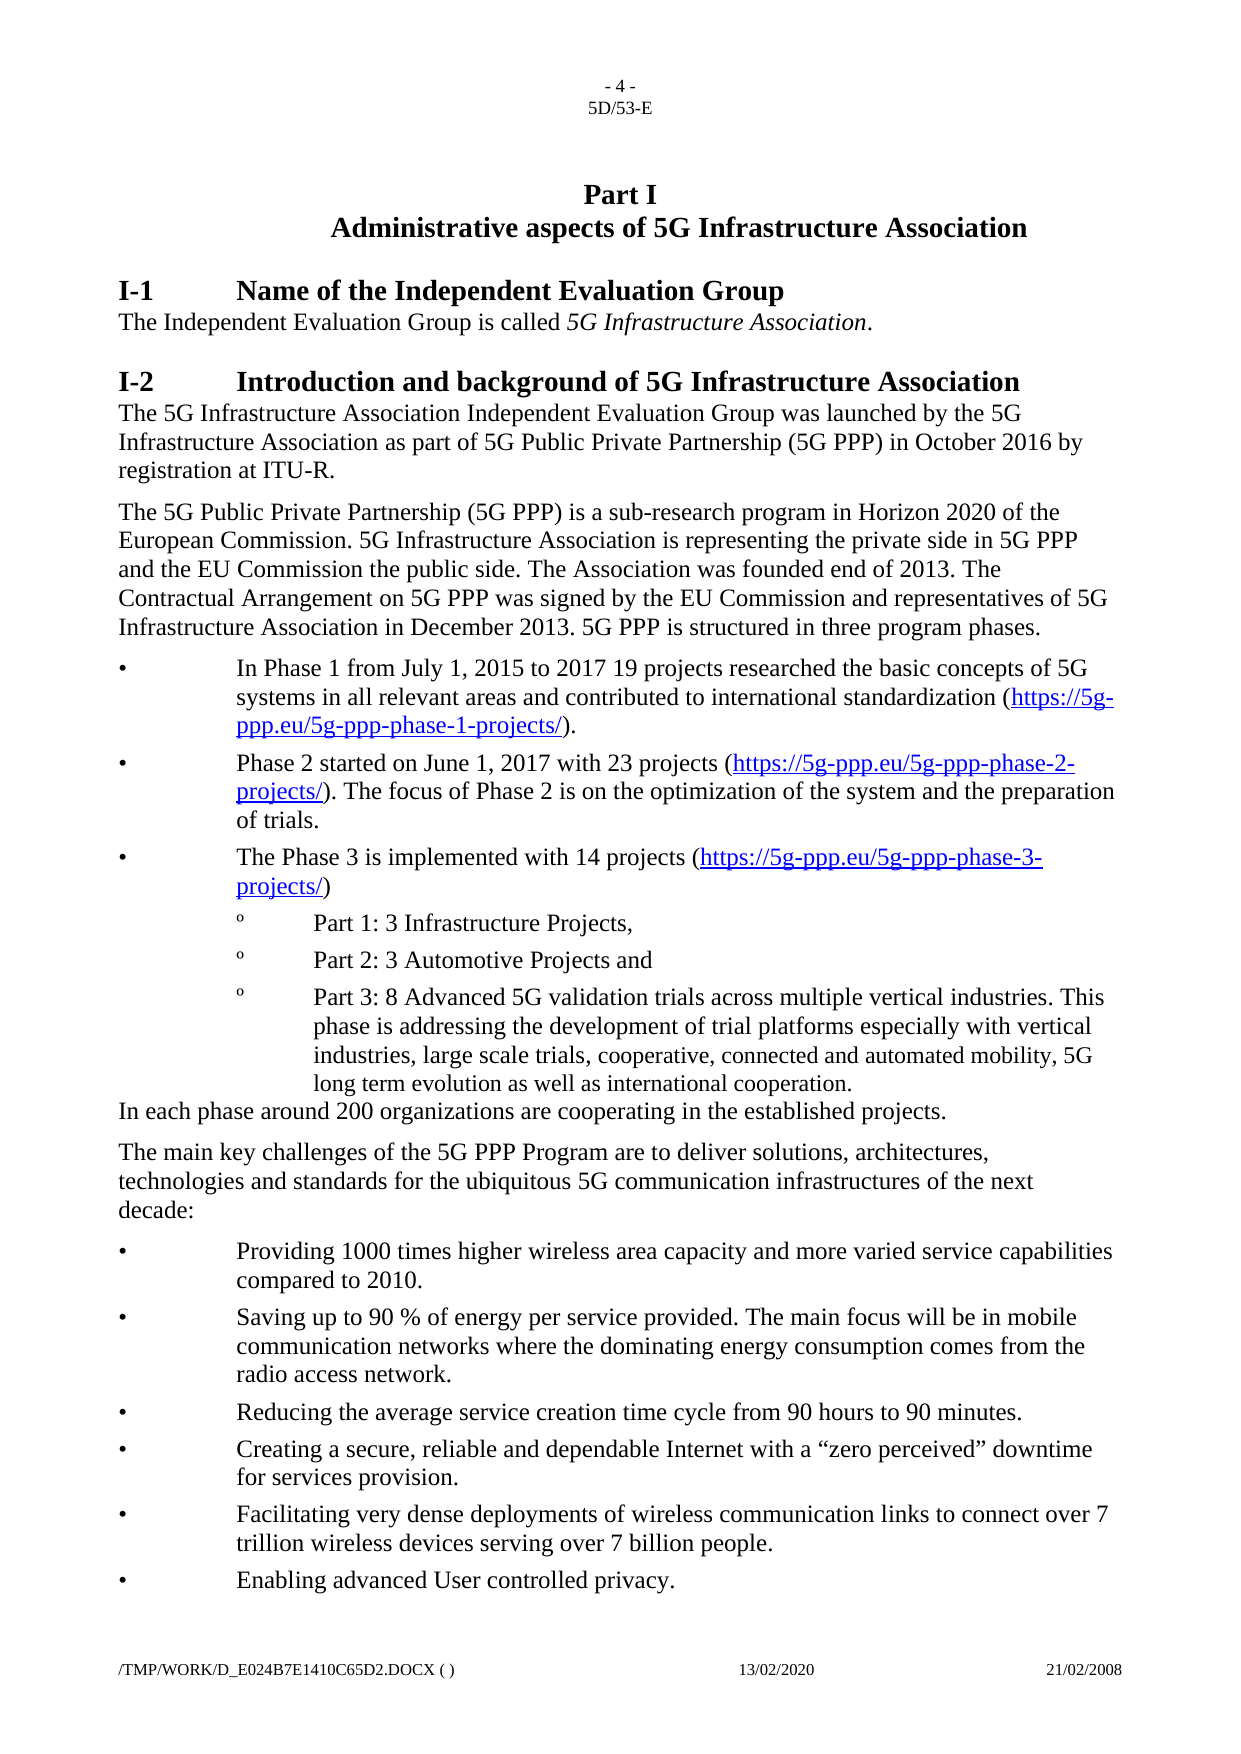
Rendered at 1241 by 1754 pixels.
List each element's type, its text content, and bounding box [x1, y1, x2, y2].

text • Providing 1000 times higher wireless area capacity and more varied service capabilities compared to 2010. [118, 1236, 1122, 1294]
text • In Phase 1 from July 1, 2015 to 2017 19 projects researched the basic concepts of 5G systems in all relevant areas and contributed to international standardization (https://5g-ppp.eu/5g-ppp-phase-1-projects/). [118, 653, 1122, 739]
text • The Phase 3 is implemented with 14 projects (https://5g-ppp.eu/5g-ppp-phase-3-projects/) [118, 842, 1122, 900]
text The 5G Public Private Partnership (5G PPP) is a sub-research program in Horizon 2020 of the European Commission. 5G Infrastructure Association is representing the private side in 5G PPP and the EU Commission the public side. The Association was founded end of 2013. The Contractual Arrangement on 5G PPP was signed by the EU Commission and representatives of 5G Infrastructure Association in December 2013. 5G PPP is structured in three program phases. [118, 497, 1112, 641]
subtitle I-2 Introduction and background of 5G Infrastructure Association [118, 364, 1122, 398]
text º Part 1: 3 Infrastructure Projects, [236, 908, 1122, 937]
text • Facilitating very dense deployments of wireless communication links to connect over 7 trillion wireless devices serving over 7 billion people. [118, 1499, 1122, 1557]
text In each phase around 200 organizations are cooperating in the established projects. [118, 1096, 1112, 1125]
text • Saving up to 90 % of energy per service provided. The main focus will be in mobile communication networks where the dominating energy consumption comes from the radio access network. [118, 1302, 1122, 1388]
text • Enabling advanced User controlled privacy. [118, 1565, 1122, 1594]
text The Independent Evaluation Group is called 5G Infrastructure Association. [118, 307, 1112, 335]
text • Creating a secure, reliable and dependable Internet with a “zero perceived” downtime for services provision. [118, 1434, 1122, 1491]
text º Part 3: 8 Advanced 5G validation trials across multiple vertical industries. This phase is addressing the development of trial platforms especially with vertical industries, large scale trials, cooperative, connected and automated mobility, 5G long term evolution as well as international cooperation. [236, 982, 1122, 1096]
subtitle Part I Administrative aspects of 5G Infrastructure Association [118, 177, 1122, 244]
text • Phase 2 started on June 1, 2017 with 23 projects (https://5g-ppp.eu/5g-ppp-phase-2-projects/). The focus of Phase 2 is on the optimization of the system and the preparation of trials. [118, 748, 1122, 834]
text The main key challenges of the 5G PPP Program are to deliver solutions, architectures, technologies and standards for the ubiquitous 5G communication infrastructures of the next decade: [118, 1137, 1112, 1224]
text • Reducing the average service creation time cycle from 90 hours to 90 minutes. [118, 1397, 1122, 1425]
text The 5G Infrastructure Association Independent Evaluation Group was launched by the 5G Infrastructure Association as part of 5G Public Private Partnership (5G PPP) in October 2016 by registration at ITU-R. [118, 398, 1112, 484]
text º Part 2: 3 Automotive Projects and [236, 945, 1122, 974]
subtitle I-1 Name of the Independent Evaluation Group [118, 273, 1122, 307]
